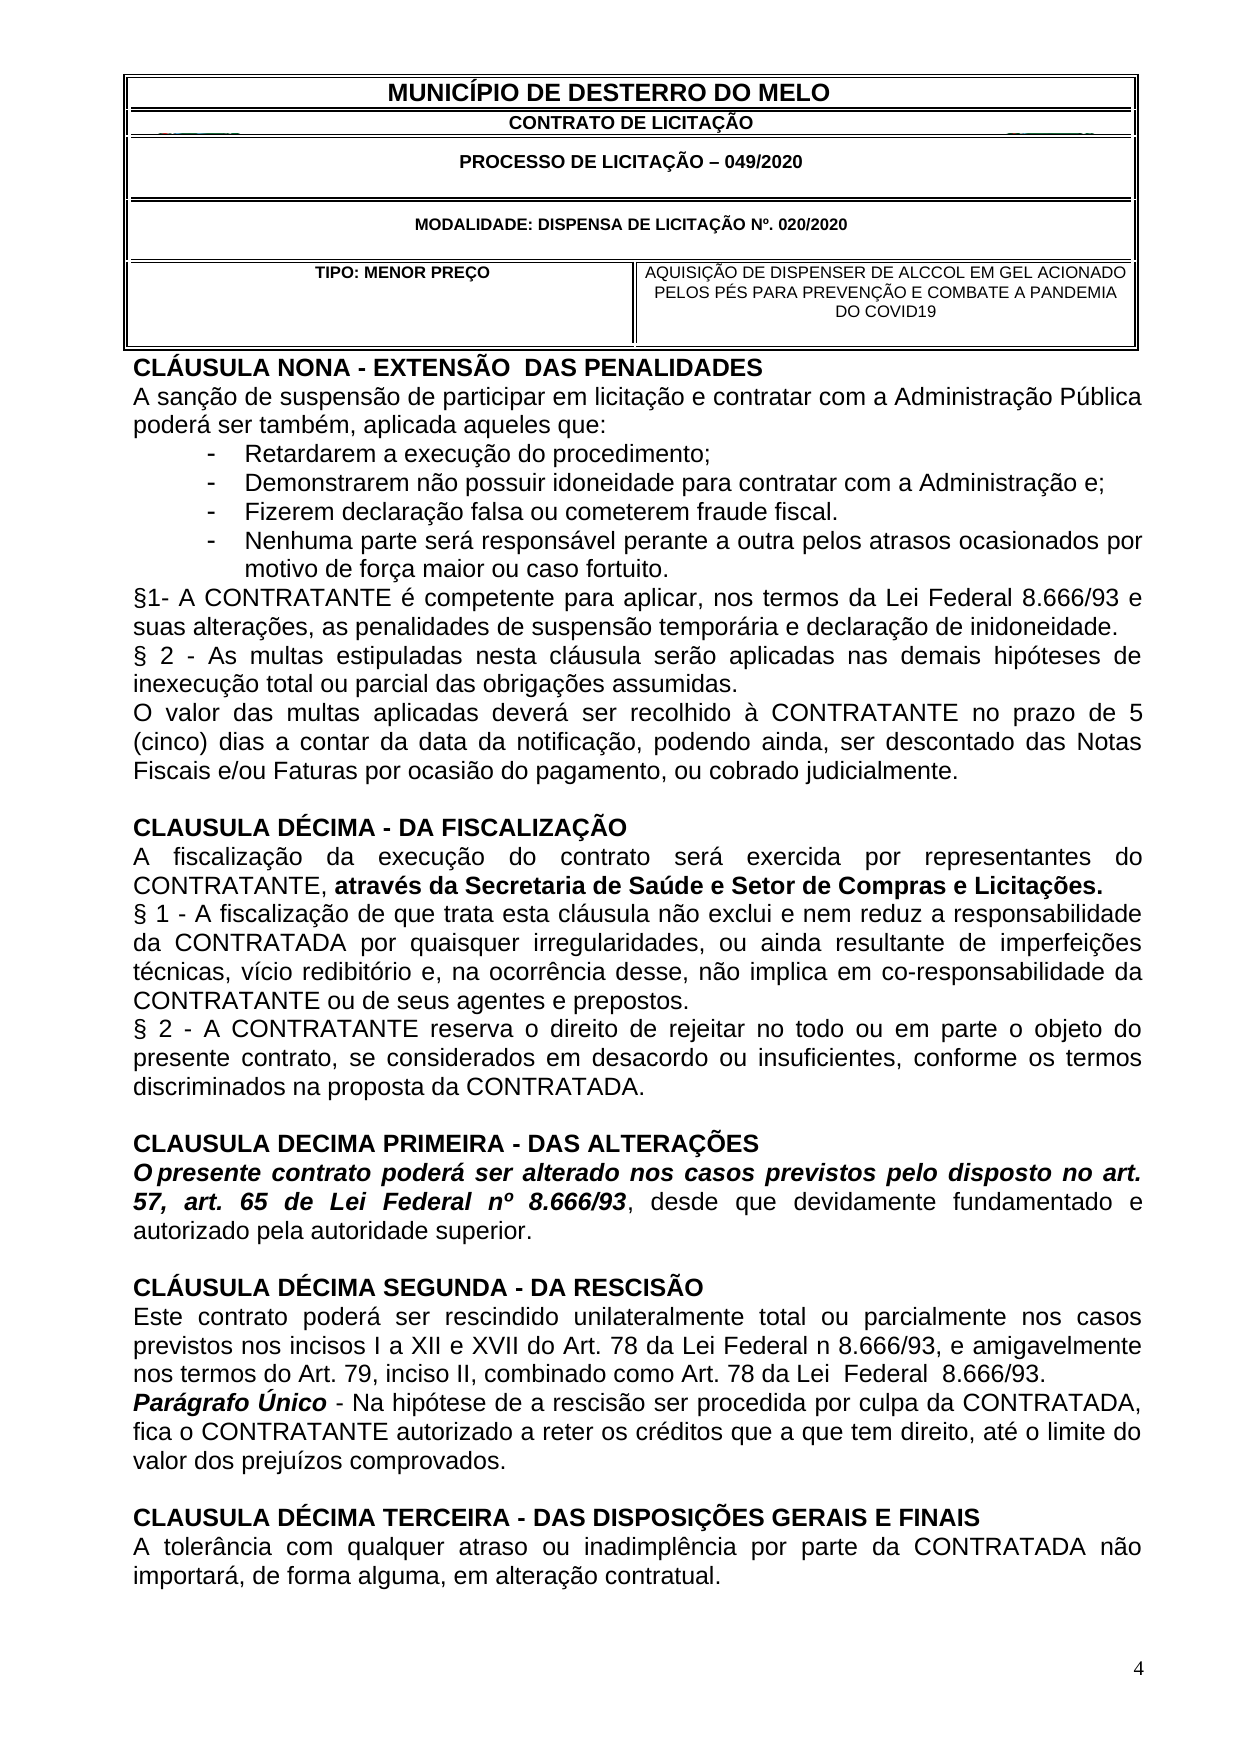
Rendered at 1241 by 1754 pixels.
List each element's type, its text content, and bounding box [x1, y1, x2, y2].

text CLÁUSULA NONA - EXTENSÃO DAS PENALIDADES [133, 353, 1144, 382]
text CLAUSULA DÉCIMA TERCEIRA - DAS DISPOSIÇÕES GERAIS E FINAIS [133, 1503, 1144, 1532]
text Este contrato poderá ser rescindido unilateralmente total ou parcialmente nos casos previstos nos incisos I a XII e XVII do Art. 78 da Lei Federal n 8.666/93, e amigavelmente nos termos do Art. 79, inciso II, combinado como Art. 78 da Lei Federal 8.666/93. [133, 1302, 1144, 1388]
list Nenhuma parte será responsável perante a outra pelos atrasos ocasionados por motivo de força maior ou caso fortuito. [207, 526, 1144, 583]
text § 1 - A fiscalização de que trata esta cláusula não exclui e nem reduz a responsabilidade da CONTRATADA por quaisquer irregularidades, ou ainda resultante de imperfeições técnicas, vício redibitório e, na ocorrência desse, não implica em co-responsabilidade da CONTRATANTE ou de seus agentes e prepostos. [133, 899, 1144, 1014]
list Demonstrarem não possuir idoneidade para contratar com a Administração e; [207, 468, 1144, 497]
text A fiscalização da execução do contrato será exercida por representantes do CONTRATANTE, através da Secretaria de Saúde e Setor de Compras e Licitações. [133, 842, 1144, 899]
text § 2 - As multas estipuladas nesta cláusula serão aplicadas nas demais hipóteses de inexecução total ou parcial das obrigações assumidas. [133, 641, 1144, 698]
text CLAUSULA DÉCIMA - DA FISCALIZAÇÃO [133, 813, 1144, 842]
text Parágrafo Único - Na hipótese de a rescisão ser procedida por culpa da CONTRATADA, fica o CONTRATANTE autorizado a reter os créditos que a que tem direito, até o limite do valor dos prejuízos comprovados. [133, 1388, 1144, 1474]
text CLAUSULA DECIMA PRIMEIRA - DAS ALTERAÇÕES [133, 1129, 1144, 1158]
text CLÁUSULA DÉCIMA SEGUNDA - DA RESCISÃO [133, 1273, 1144, 1302]
text O valor das multas aplicadas deverá ser recolhido à CONTRATANTE no prazo de 5 (cinco) dias a contar da data da notificação, podendo ainda, ser descontado das Notas Fiscais e/ou Faturas por ocasião do pagamento, ou cobrado judicialmente. [133, 698, 1144, 784]
text §1- A CONTRATANTE é competente para aplicar, nos termos da Lei Federal 8.666/93 e suas alterações, as penalidades de suspensão temporária e declaração de inidoneidade. [133, 583, 1144, 641]
list Fizerem declaração falsa ou cometerem fraude fiscal. [207, 497, 1144, 526]
text O presente contrato poderá ser alterado nos casos previstos pelo disposto no art. 57, art. 65 de Lei Federal nº 8.666/93, desde que devidamente fundamentado e autorizado pela autoridade superior. [133, 1158, 1144, 1244]
list Retardarem a execução do procedimento; [207, 439, 1144, 468]
text A tolerância com qualquer atraso ou inadimplência por parte da CONTRATADA não importará, de forma alguma, em alteração contratual. [133, 1532, 1144, 1589]
text A sanção de suspensão de participar em licitação e contratar com a Administração Pública poderá ser também, aplicada aqueles que: [133, 382, 1144, 439]
text § 2 - A CONTRATANTE reserva o direito de rejeitar no todo ou em parte o objeto do presente contrato, se considerados em desacordo ou insuficientes, conforme os termos discriminados na proposta da CONTRATADA. [133, 1014, 1144, 1101]
